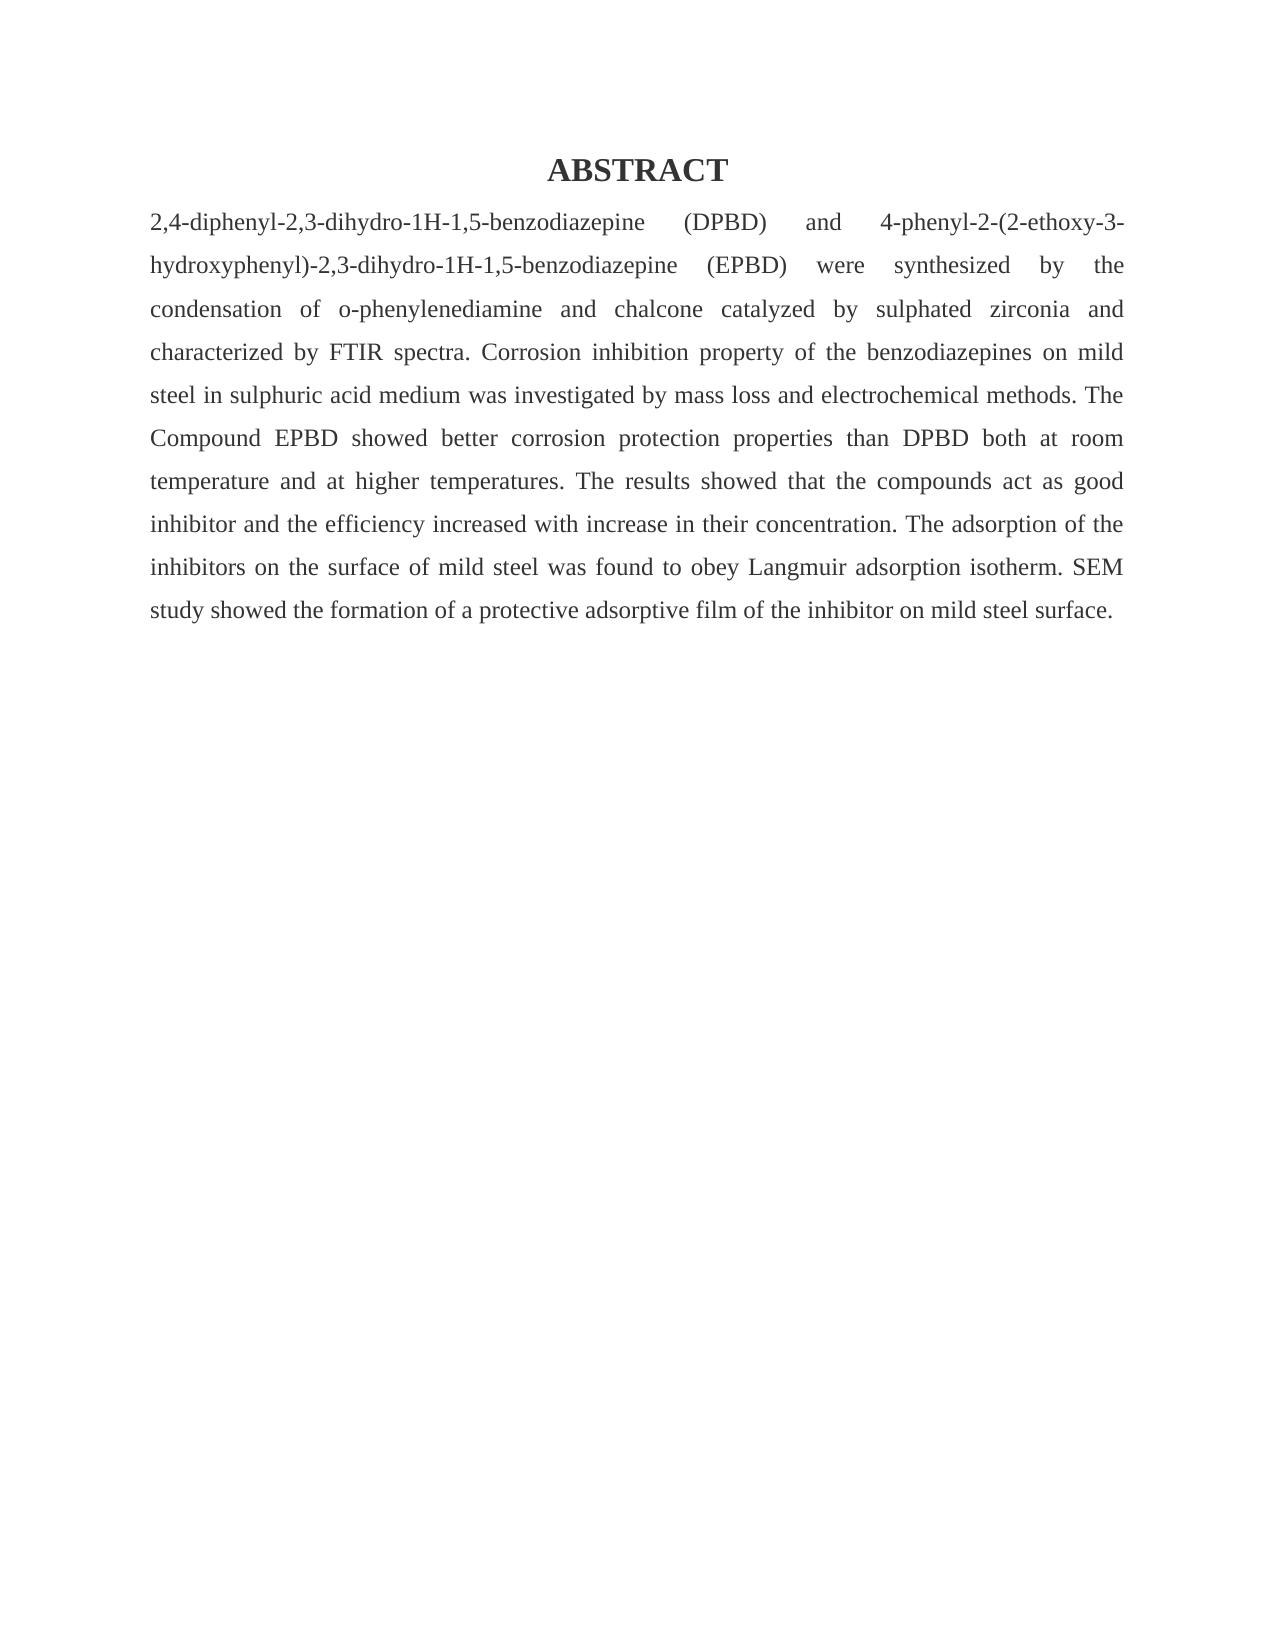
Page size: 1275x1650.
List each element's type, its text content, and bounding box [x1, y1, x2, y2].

text 2,4-diphenyl-2,3-dihydro-1H-1,5-benzodiazepine (DPBD) and 4-phenyl-2-(2-ethoxy-3-hydroxyphenyl)-2,3-dihydro-1H-1,5-benzodiazepine (EPBD) were synthesized by the condensation of o-phenylenediamine and chalcone catalyzed by sulphated zirconia and characterized by FTIR spectra. Corrosion inhibition property of the benzodiazepines on mild steel in sulphuric acid medium was investigated by mass loss and electrochemical methods. The Compound EPBD showed better corrosion protection properties than DPBD both at room temperature and at higher temperatures. The results showed that the compounds act as good inhibitor and the efficiency increased with increase in their concentration. The adsorption of the inhibitors on the surface of mild steel was found to obey Langmuir adsorption isotherm. SEM study showed the formation of a protective adsorptive film of the inhibitor on mild steel surface. [150, 207, 1125, 624]
text ABSTRACT [150, 150, 1125, 188]
